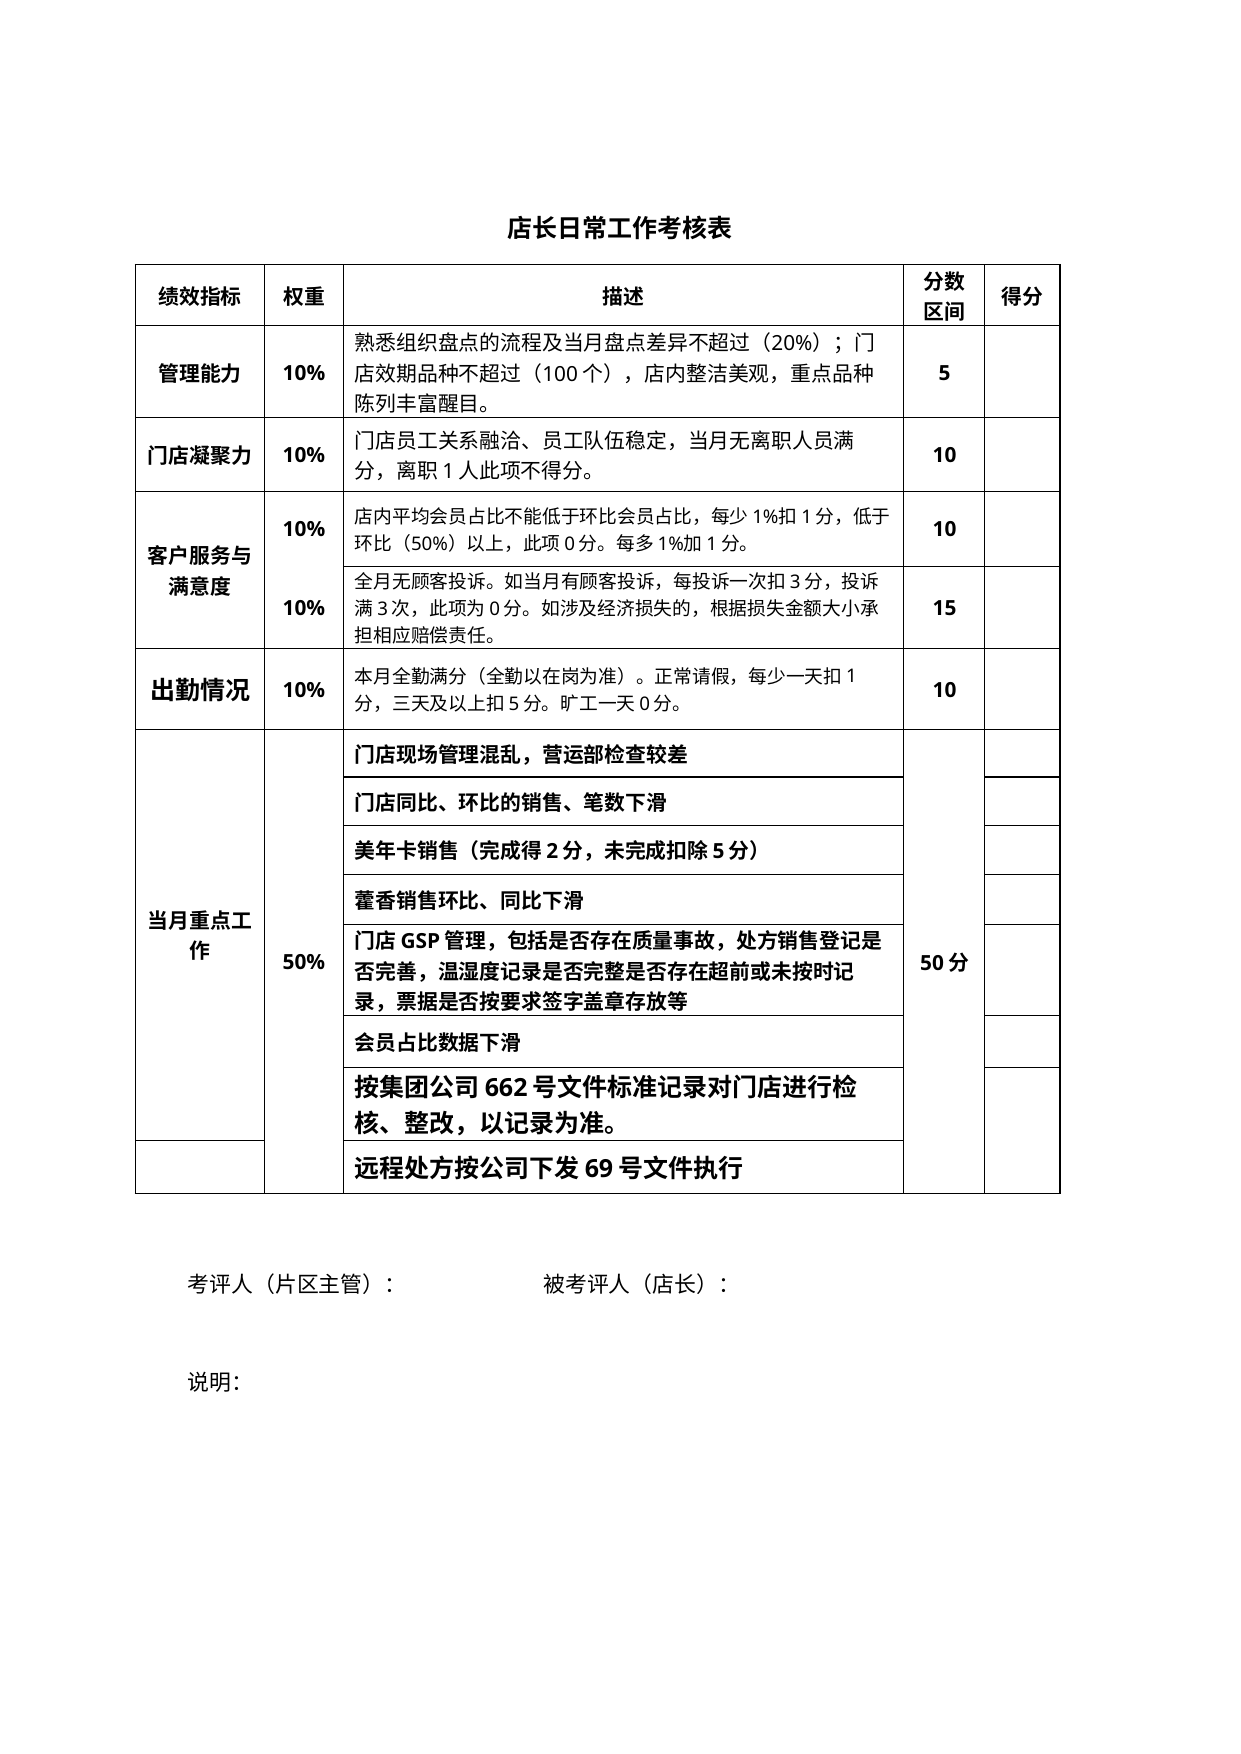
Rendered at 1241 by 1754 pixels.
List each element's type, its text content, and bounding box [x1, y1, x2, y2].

table_cell 藿香销售环比、同比下滑 [344, 875, 903, 923]
table_header 权重 [265, 265, 343, 325]
table_cell 本月全勤满分（全勤以在岗为准）。正常请假，每少一天扣1分，三天及以上扣5分。旷工一天0分。 [344, 649, 903, 728]
table_cell [985, 326, 1059, 417]
table_header 得分 [985, 265, 1059, 325]
table_cell [985, 1140, 1059, 1192]
text 考评人（片区主管）： 被考评人（店长）： [187, 1267, 1053, 1299]
table_cell [985, 826, 1059, 873]
table_cell 门店同比、环比的销售、笔数下滑 [344, 778, 903, 825]
table_cell 会员占比数据下滑 [344, 1016, 903, 1067]
table_cell 50分 [904, 730, 984, 1192]
table_header 分数 区间 [904, 265, 984, 325]
table_cell 10 [904, 492, 984, 566]
table_cell 10 [904, 649, 984, 728]
table_cell 10% [265, 566, 343, 648]
table_cell 熟悉组织盘点的流程及当月盘点差异不超过（20%）；门店效期品种不超过（100个），店内整洁美观，重点品种陈列丰富醒目。 [344, 326, 903, 417]
table_cell [985, 778, 1059, 825]
table_cell 门店GSP管理，包括是否存在质量事故，处方销售登记是否完善，温湿度记录是否完整是否存在超前或未按时记录，票据是否按要求签字盖章存放等 [344, 925, 903, 1015]
table_cell 门店现场管理混乱，营运部检查较差 [344, 730, 903, 776]
table_header 描述 [344, 265, 903, 325]
table_cell [985, 875, 1059, 923]
table_cell 店内平均会员占比不能低于环比会员占比，每少1%扣1分，低于环比（50%）以上，此项0分。每多1%加1分。 [344, 492, 903, 566]
table_cell 美年卡销售（完成得2分，未完成扣除5分） [344, 826, 903, 873]
table_cell [985, 925, 1059, 1015]
table_cell [985, 567, 1059, 648]
table_cell 门店员工关系融洽、员工队伍稳定，当月无离职人员满分，离职1人此项不得分。 [344, 418, 903, 491]
table_cell 全月无顾客投诉。如当月有顾客投诉，每投诉一次扣3分，投诉满3次，此项为0分。如涉及经济损失的，根据损失金额大小承担相应赔偿责任。 [344, 567, 903, 648]
table_cell 管理能力 [136, 326, 264, 417]
table_cell 远程处方按公司下发69号文件执行 [344, 1141, 903, 1192]
table_cell [985, 1068, 1059, 1140]
table_cell 客户服务与满意度 [136, 492, 264, 648]
table_cell [985, 1016, 1059, 1067]
table_cell [985, 730, 1059, 776]
table_cell 10% [265, 418, 343, 491]
table_cell [985, 418, 1059, 491]
table_cell 出勤情况 [136, 649, 264, 728]
table_cell [985, 649, 1059, 728]
table_cell 当月重点工作 [136, 730, 264, 1140]
table_cell [985, 492, 1059, 566]
table_cell 按集团公司662号文件标准记录对门店进行检核、整改，以记录为准。 [344, 1068, 903, 1140]
table_cell 10% [265, 492, 343, 566]
text 说明： [187, 1364, 1053, 1397]
table_header 绩效指标 [136, 265, 264, 325]
table_cell 门店凝聚力 [136, 418, 264, 491]
text 店长日常工作考核表 [187, 194, 1053, 259]
table_cell 10 [904, 418, 984, 491]
table_cell 5 [904, 326, 984, 417]
table_cell [136, 1141, 264, 1192]
table_cell 10% [265, 326, 343, 417]
table_cell 50% [265, 730, 343, 1192]
table_cell 10% [265, 649, 343, 728]
table_cell 15 [904, 567, 984, 648]
